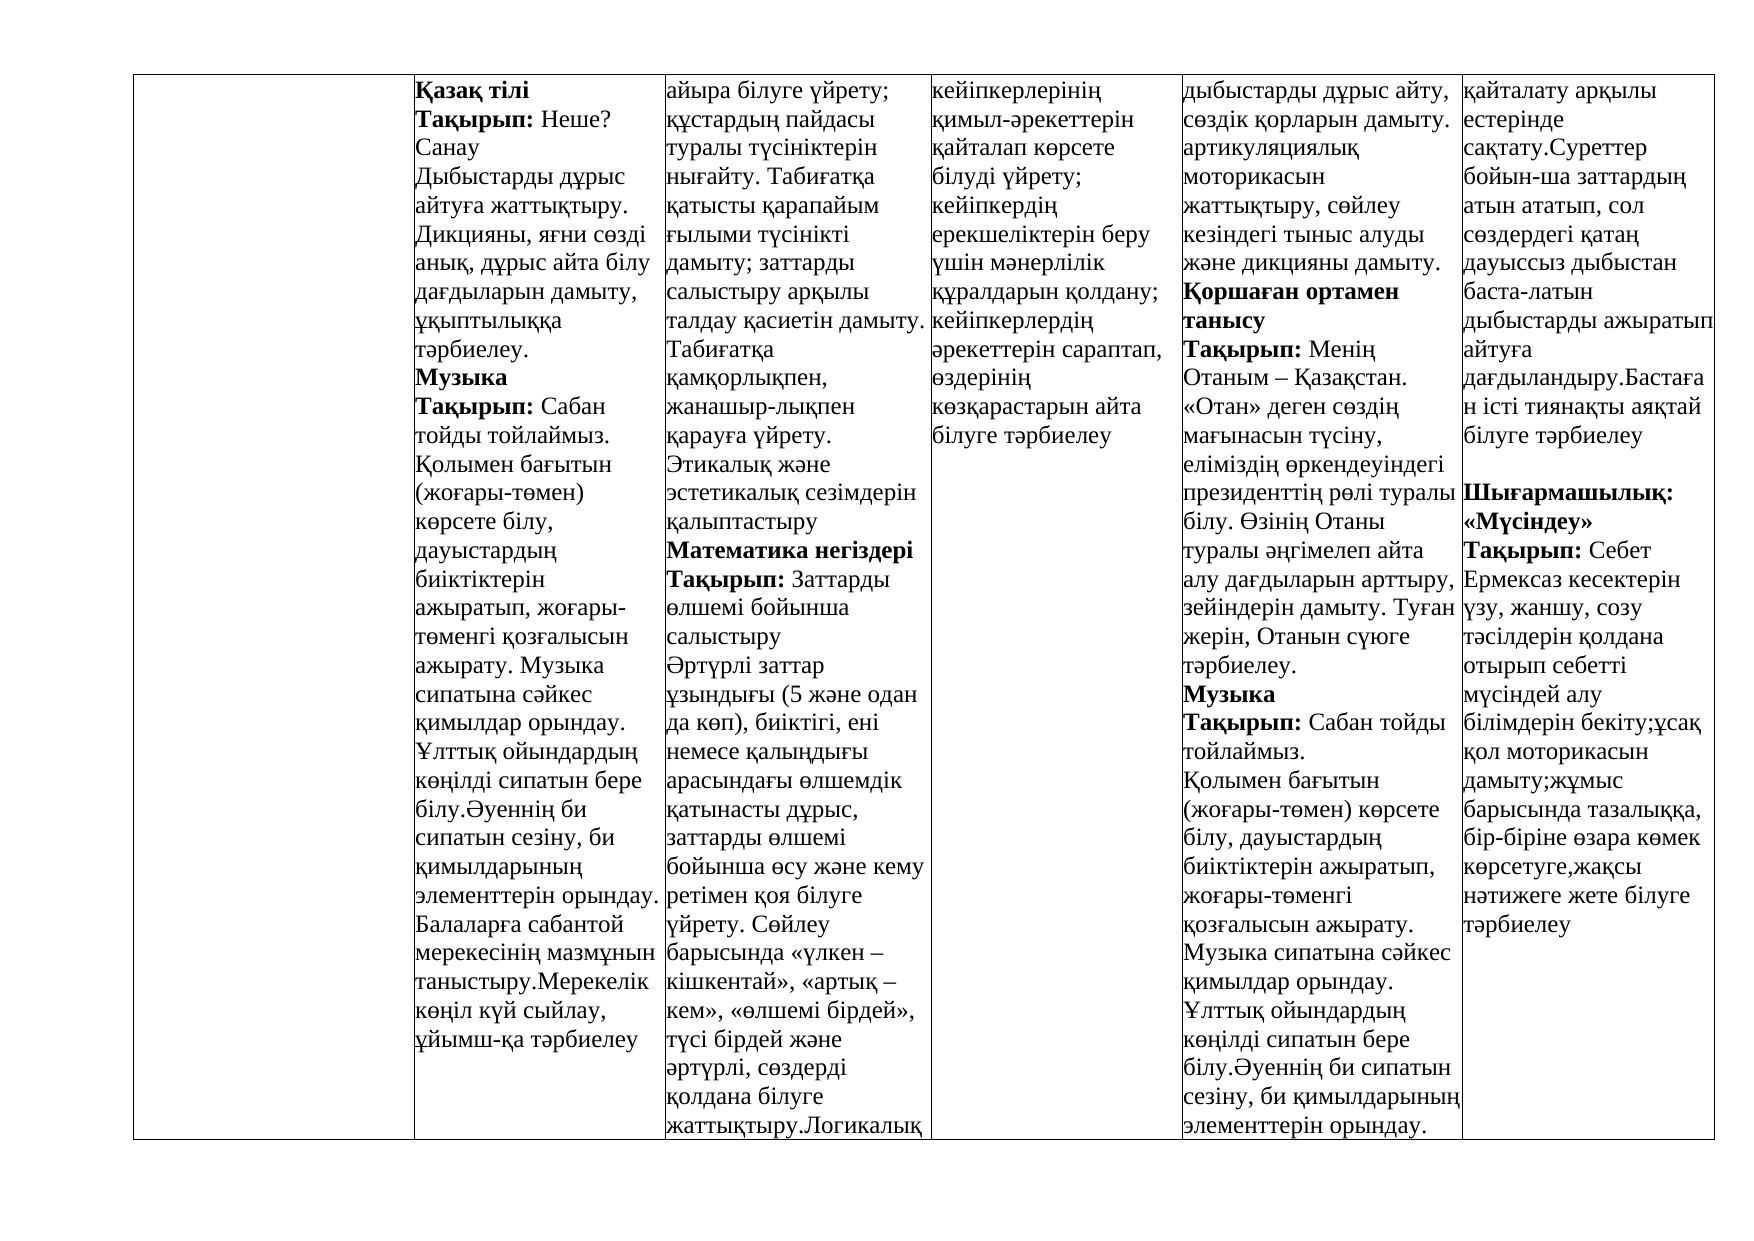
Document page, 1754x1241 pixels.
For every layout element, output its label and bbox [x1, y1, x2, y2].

table_cell [415, 75, 665, 1139]
table_cell [666, 75, 931, 1139]
table_cell [134, 75, 414, 1139]
table_cell [932, 75, 1182, 1139]
table_cell [1183, 75, 1462, 1139]
table_cell [1463, 75, 1714, 1139]
